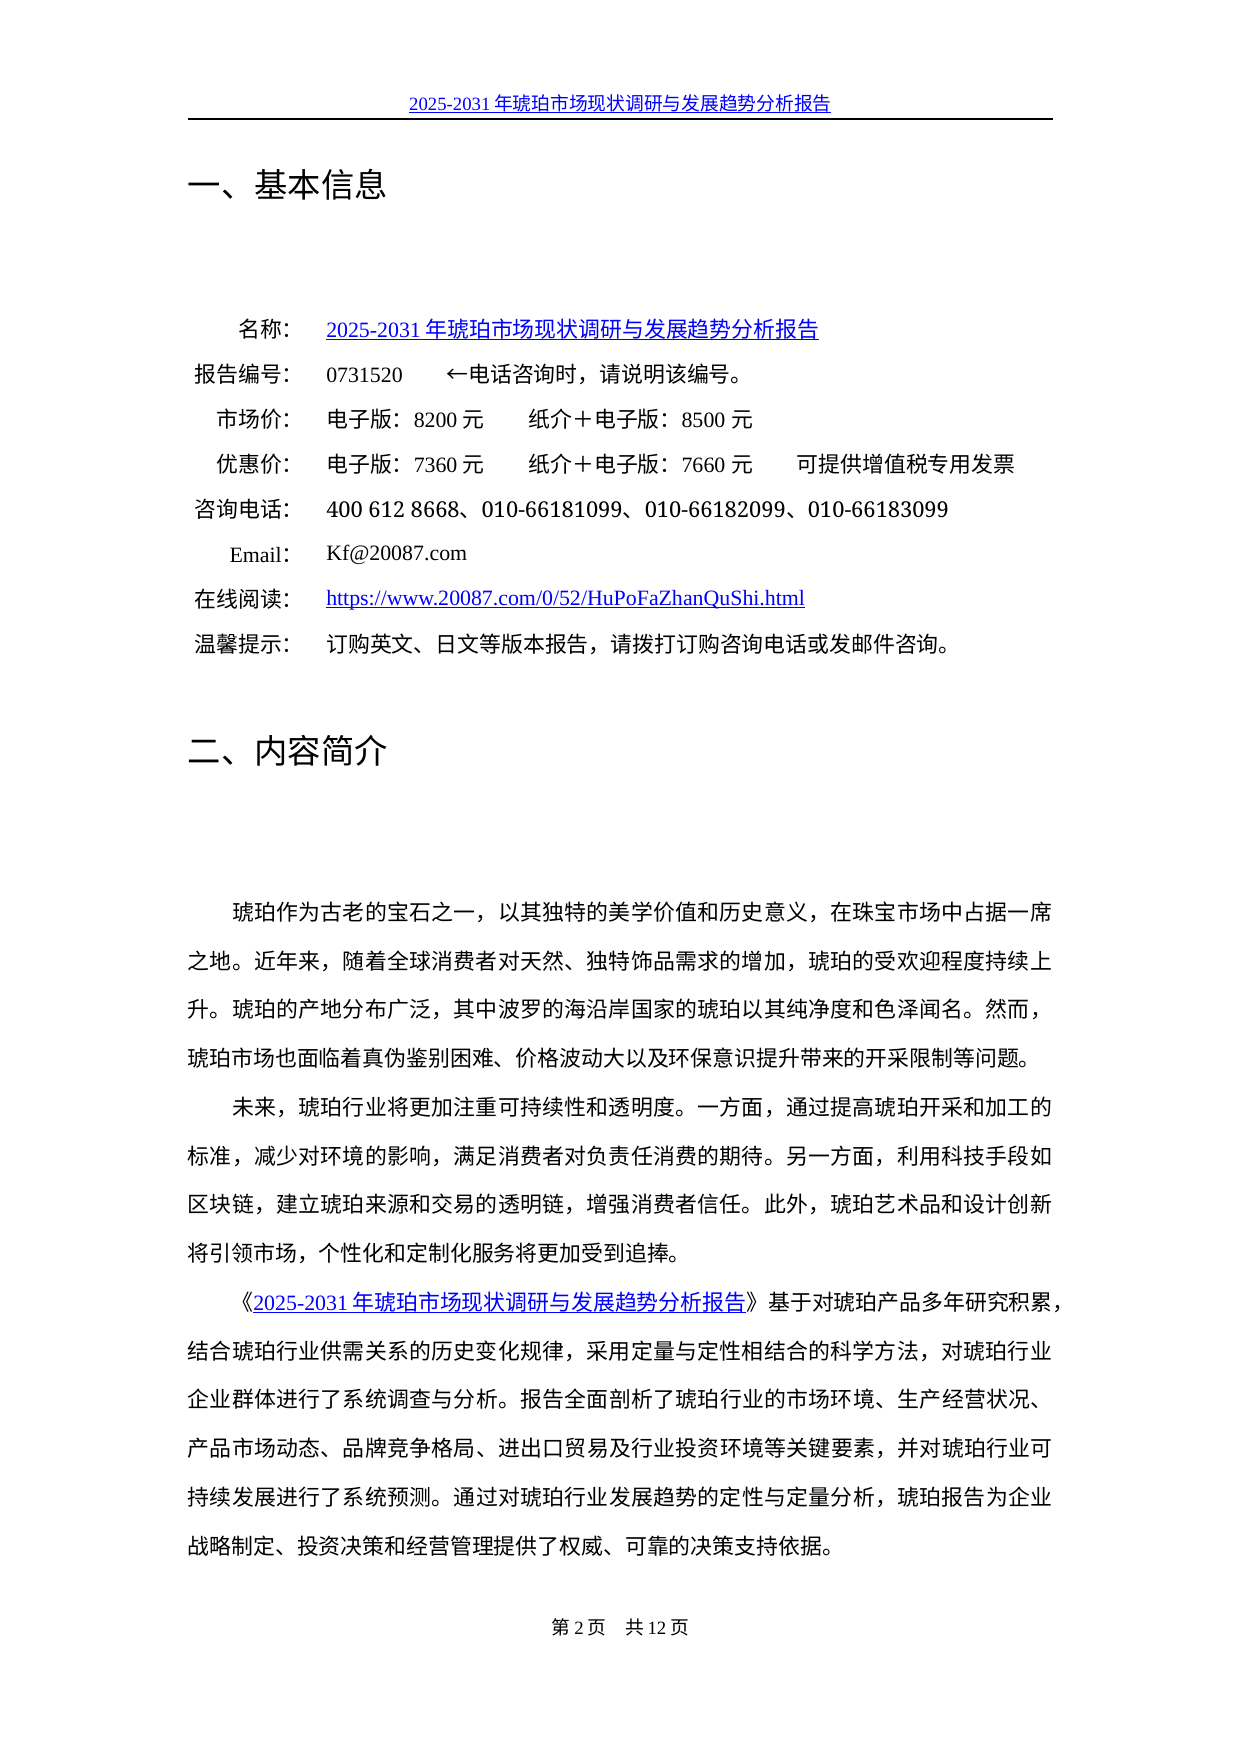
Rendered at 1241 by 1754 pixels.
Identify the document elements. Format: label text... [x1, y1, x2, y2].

table_cell Kf@20087.com [315, 537, 1073, 582]
table_cell 咨询电话： [167, 492, 315, 537]
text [187, 894, 1053, 1561]
table_header 名称： [167, 312, 315, 357]
table_cell 订购英文、日文等版本报告，请拨打订购咨询电话或发邮件咨询。 [315, 627, 1073, 672]
title 一、基本信息 [187, 150, 1053, 215]
table_cell [315, 582, 1073, 627]
table_cell Email： [167, 537, 315, 582]
table_cell 电子版：7360 元 纸介＋电子版：7660 元 可提供增值税专用发票 [315, 447, 1073, 492]
table_header 2025-2031年琥珀市场现状调研与发展趋势分析报告 [315, 312, 1073, 357]
table_cell 优惠价： [167, 447, 315, 492]
table_cell 在线阅读： [167, 582, 315, 627]
title 二、内容简介 [187, 717, 1053, 782]
table_cell 报告编号： [167, 357, 315, 402]
table_cell 0731520 ←电话咨询时，请说明该编号。 [315, 357, 1073, 402]
table_cell 市场价： [167, 402, 315, 447]
table_cell 400 612 8668、010-66181099、010-66182099、010-66183099 [315, 492, 1073, 537]
table_cell 温馨提示： [167, 627, 315, 672]
table_cell 电子版：8200 元 纸介＋电子版：8500 元 [315, 402, 1073, 447]
